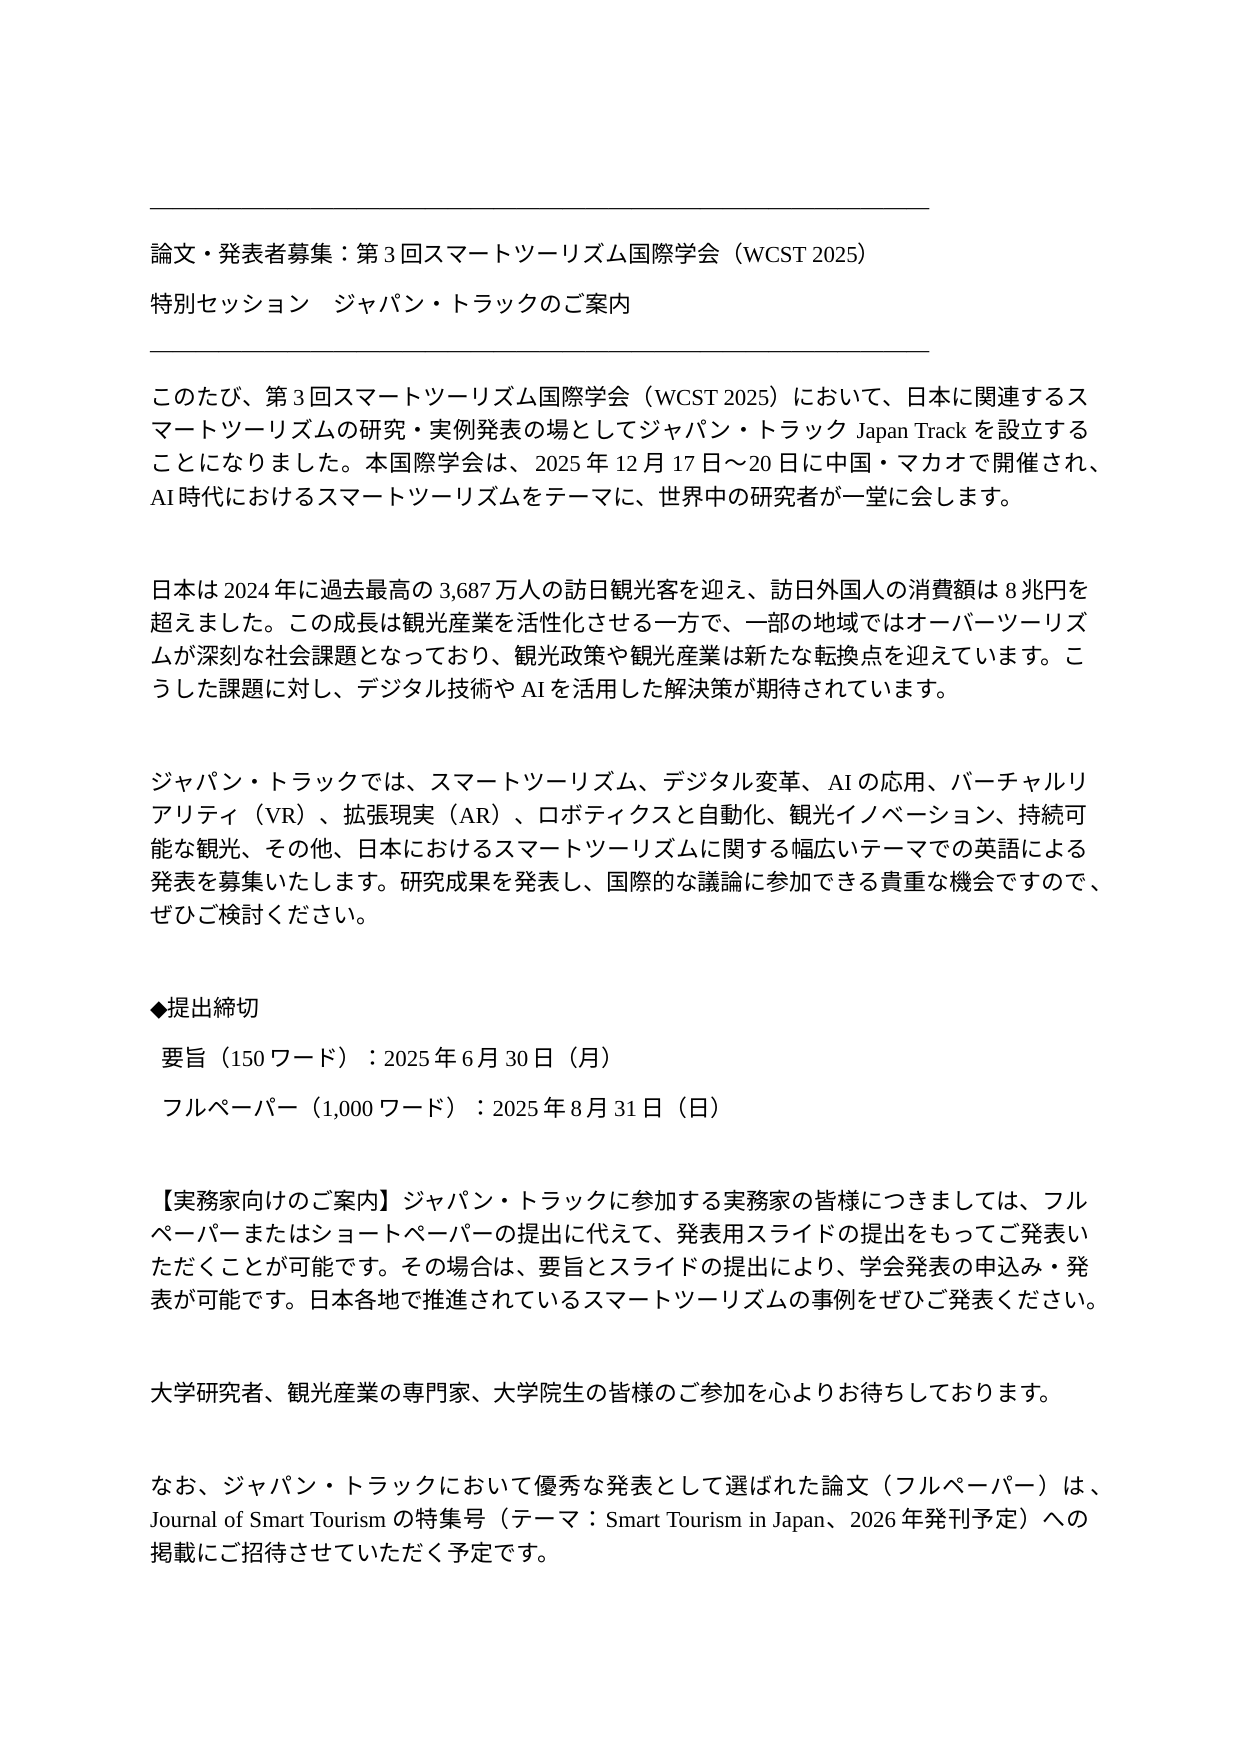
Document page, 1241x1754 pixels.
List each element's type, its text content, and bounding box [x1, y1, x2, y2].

text フルペーパー（1,000ワード）：2025年8月31日（日） [150, 1090, 1090, 1123]
text ◆提出締切 [150, 990, 1090, 1023]
text 要旨（150ワード）：2025年6月30日（月） [150, 1040, 1090, 1073]
text 特別セッション ジャパン・トラックのご案内 [150, 286, 1090, 319]
text 日本は2024年に過去最高の3,687万人の訪日観光客を迎え、訪日外国人の消費額は8兆円を超えました。この成長は観光産業を活性化させる一方で、一部の地域ではオーバーツーリズムが深刻な社会課題となっており、観光政策や観光産業は新たな転換点を迎えています。こうした課題に対し、デジタル技術やAIを活用した解決策が期待されています。 [150, 571, 1090, 704]
text ―――――――――――――――――――――――――――――――――― [150, 193, 1090, 219]
text ―――――――――――――――――――――――――――――――――― [150, 336, 1090, 362]
text なお、ジャパン・トラックにおいて優秀な発表として選ばれた論文（フルペーパー）は、Journal of Smart Tourismの特集号（テーマ：Smart Tourism in Japan、2026年発刊予定）への掲載にご招待させていただく予定です。 [150, 1468, 1090, 1568]
text このたび、第3回スマートツーリズム国際学会（WCST 2025）において、日本に関連するスマートツーリズムの研究・実例発表の場としてジャパン・トラックJapan Track を設立することになりました。本国際学会は、2025年12月17日～20日に中国・マカオで開催され、AI時代におけるスマートツーリズムをテーマに、世界中の研究者が一堂に会します。 [150, 379, 1090, 512]
text 論文・発表者募集：第3回スマートツーリズム国際学会（WCST 2025） [150, 236, 1090, 269]
text 大学研究者、観光産業の専門家、大学院生の皆様のご参加を心よりお待ちしております。 [150, 1375, 1090, 1408]
text ジャパン・トラックでは、スマートツーリズム、デジタル変革、AIの応用、バーチャルリアリティ（VR）、拡張現実（AR）、ロボティクスと自動化、観光イノベーション、持続可能な観光、その他、日本におけるスマートツーリズムに関する幅広いテーマでの英語による発表を募集いたします。研究成果を発表し、国際的な議論に参加できる貴重な機会ですので、ぜひご検討ください。 [150, 764, 1090, 930]
text 【実務家向けのご案内】ジャパン・トラックに参加する実務家の皆様につきましては、フルペーパーまたはショートペーパーの提出に代えて、発表用スライドの提出をもってご発表いただくことが可能です。その場合は、要旨とスライドの提出により、学会発表の申込み・発表が可能です。日本各地で推進されているスマートツーリズムの事例をぜひご発表ください。 [150, 1183, 1090, 1316]
